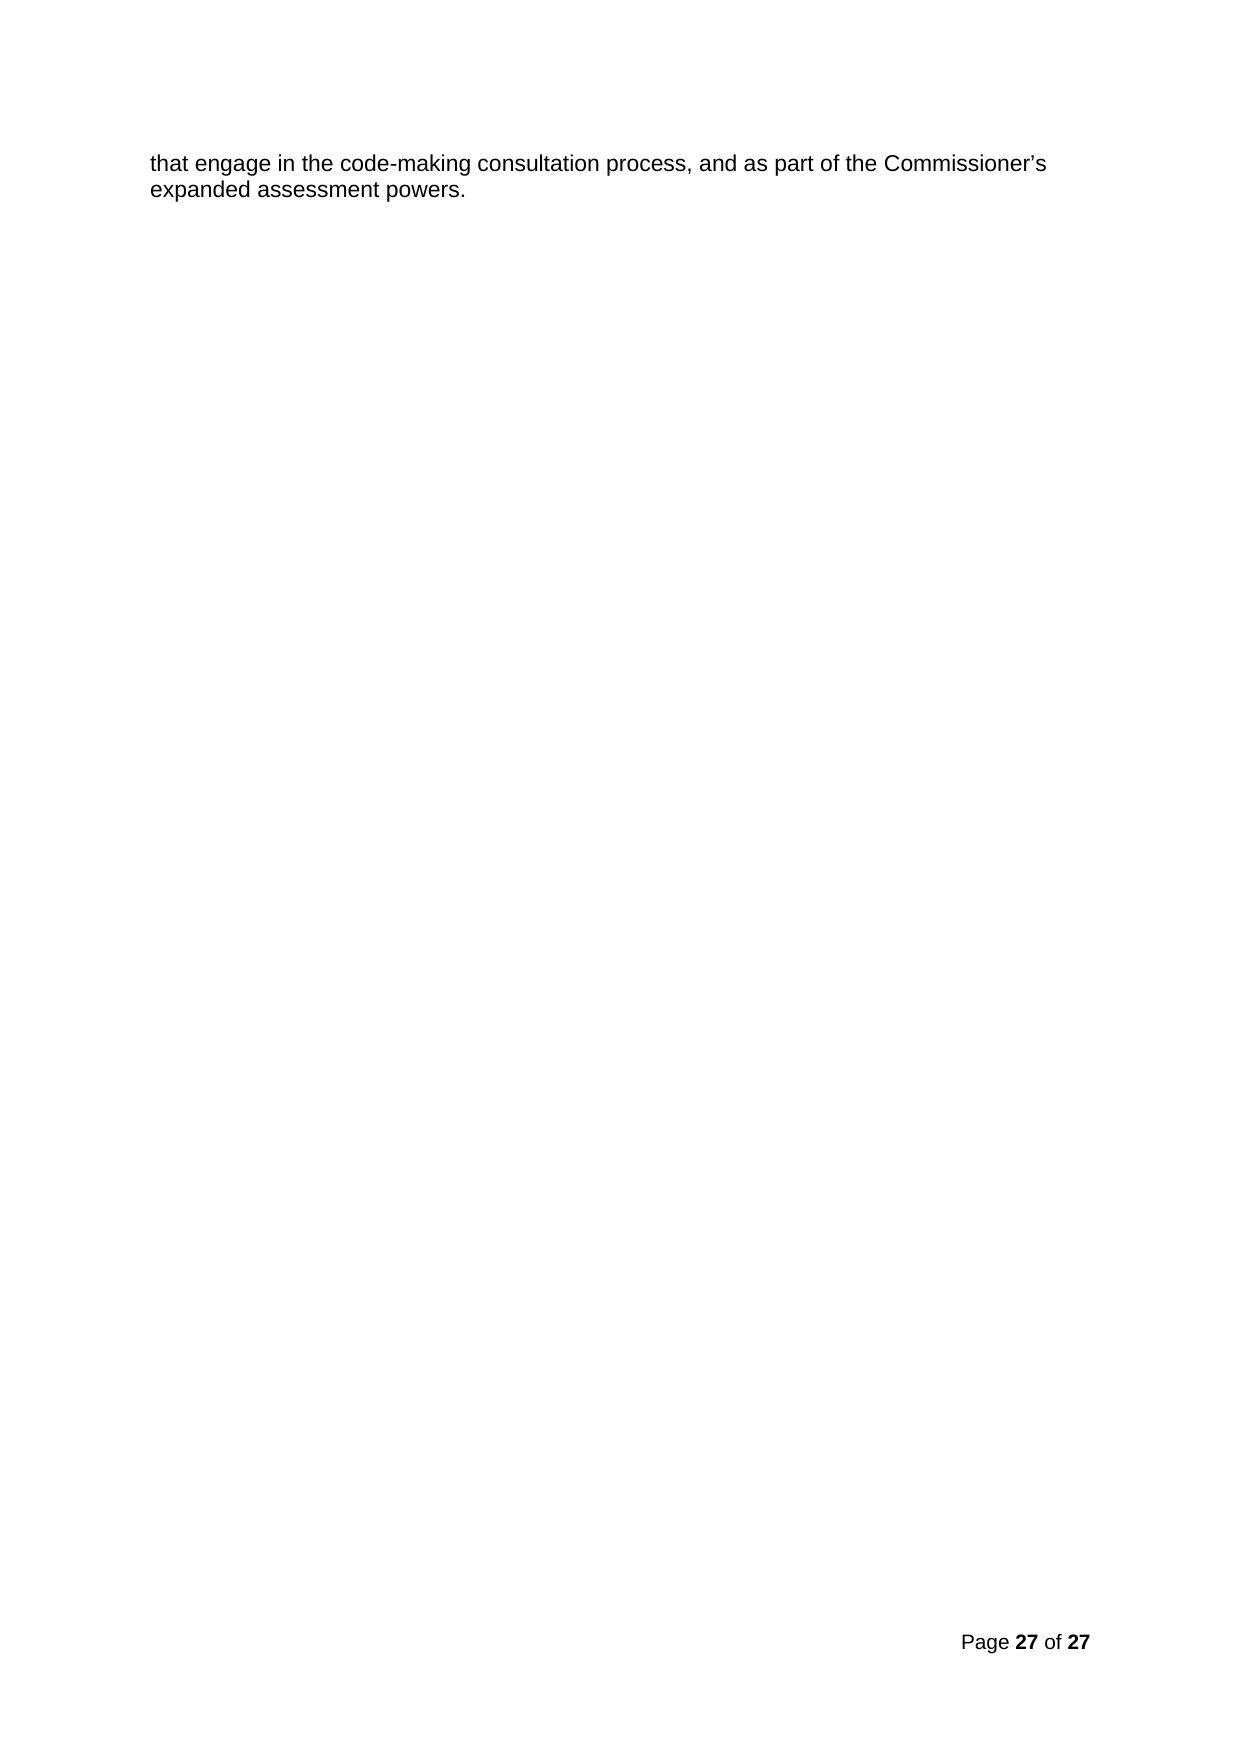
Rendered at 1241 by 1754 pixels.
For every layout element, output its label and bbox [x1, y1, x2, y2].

text [150, 150, 1090, 203]
